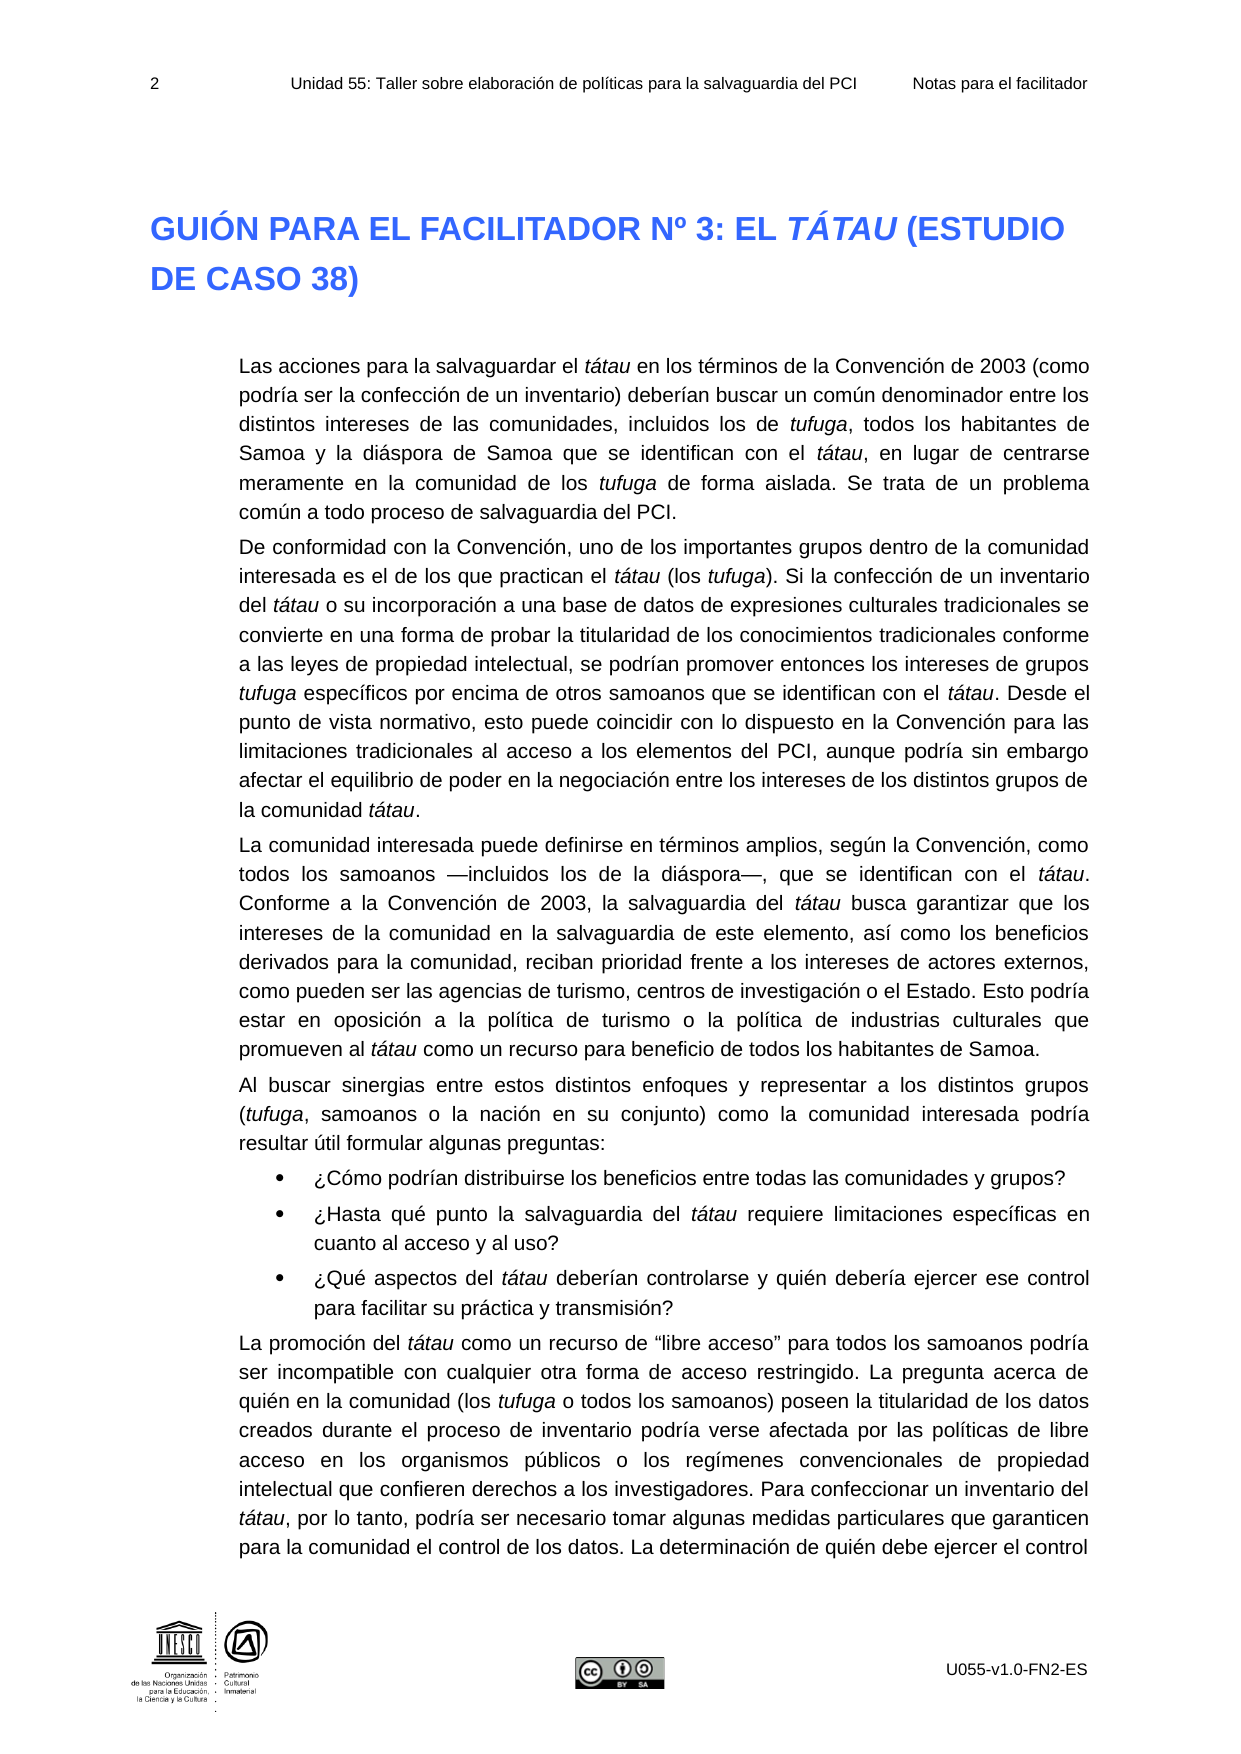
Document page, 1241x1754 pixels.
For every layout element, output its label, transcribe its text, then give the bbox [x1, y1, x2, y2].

list ¿Qué aspectos del tátau deberían controlarse y quién debería ejercer ese control para facilitar su práctica y transmisión? [276, 1262, 1090, 1321]
list ¿Hasta qué punto la salvaguardia del tátau requiere limitaciones específicas en cuanto al acceso y al uso? [276, 1198, 1090, 1256]
text GUIÓN PARA EL facilitador Nº 3: El Tátau (Estudio de Caso 38) [150, 200, 1090, 300]
text Las acciones para la salvaguardar el tátau en los términos de la Convención de 2003 (como podría ser la confección de un inventario) deberían buscar un común denominador entre los distintos intereses de las comunidades, incluidos los de tufuga, todos los habitantes de Samoa y la diáspora de Samoa que se identifican con el tátau, en lugar de centrarse meramente en la comunidad de los tufuga de forma aislada. Se trata de un problema común a todo proceso de salvaguardia del PCI. [239, 350, 1090, 525]
list ¿Cómo podrían distribuirse los beneficios entre todas las comunidades y grupos? [276, 1162, 1090, 1192]
picture [575, 1657, 665, 1689]
picture [131, 1612, 268, 1712]
text De conformidad con la Convención, uno de los importantes grupos dentro de la comunidad interesada es el de los que practican el tátau (los tufuga). Si la confección de un inventario del tátau o su incorporación a una base de datos de expresiones culturales tradicionales se convierte en una forma de probar la titularidad de los conocimientos tradicionales conforme a las leyes de propiedad intelectual, se podrían promover entonces los intereses de grupos tufuga específicos por encima de otros samoanos que se identifican con el tátau. Desde el punto de vista normativo, esto puede coincidir con lo dispuesto en la Convención para las limitaciones tradicionales al acceso a los elementos del PCI, aunque podría sin embargo afectar el equilibrio de poder en la negociación entre los intereses de los distintos grupos de la comunidad tátau. [239, 531, 1090, 823]
text La comunidad interesada puede definirse en términos amplios, según la Convención, como todos los samoanos —incluidos los de la diáspora—, que se identifican con el tátau. Conforme a la Convención de 2003, la salvaguardia del tátau busca garantizar que los intereses de la comunidad en la salvaguardia de este elemento, así como los beneficios derivados para la comunidad, reciban prioridad frente a los intereses de actores externos, como pueden ser las agencias de turismo, centros de investigación o el Estado. Esto podría estar en oposición a la política de turismo o la política de industrias culturales que promueven al tátau como un recurso para beneficio de todos los habitantes de Samoa. [239, 829, 1090, 1062]
text Al buscar sinergias entre estos distintos enfoques y representar a los distintos grupos (tufuga, samoanos o la nación en su conjunto) como la comunidad interesada podría resultar útil formular algunas preguntas: [239, 1069, 1090, 1156]
